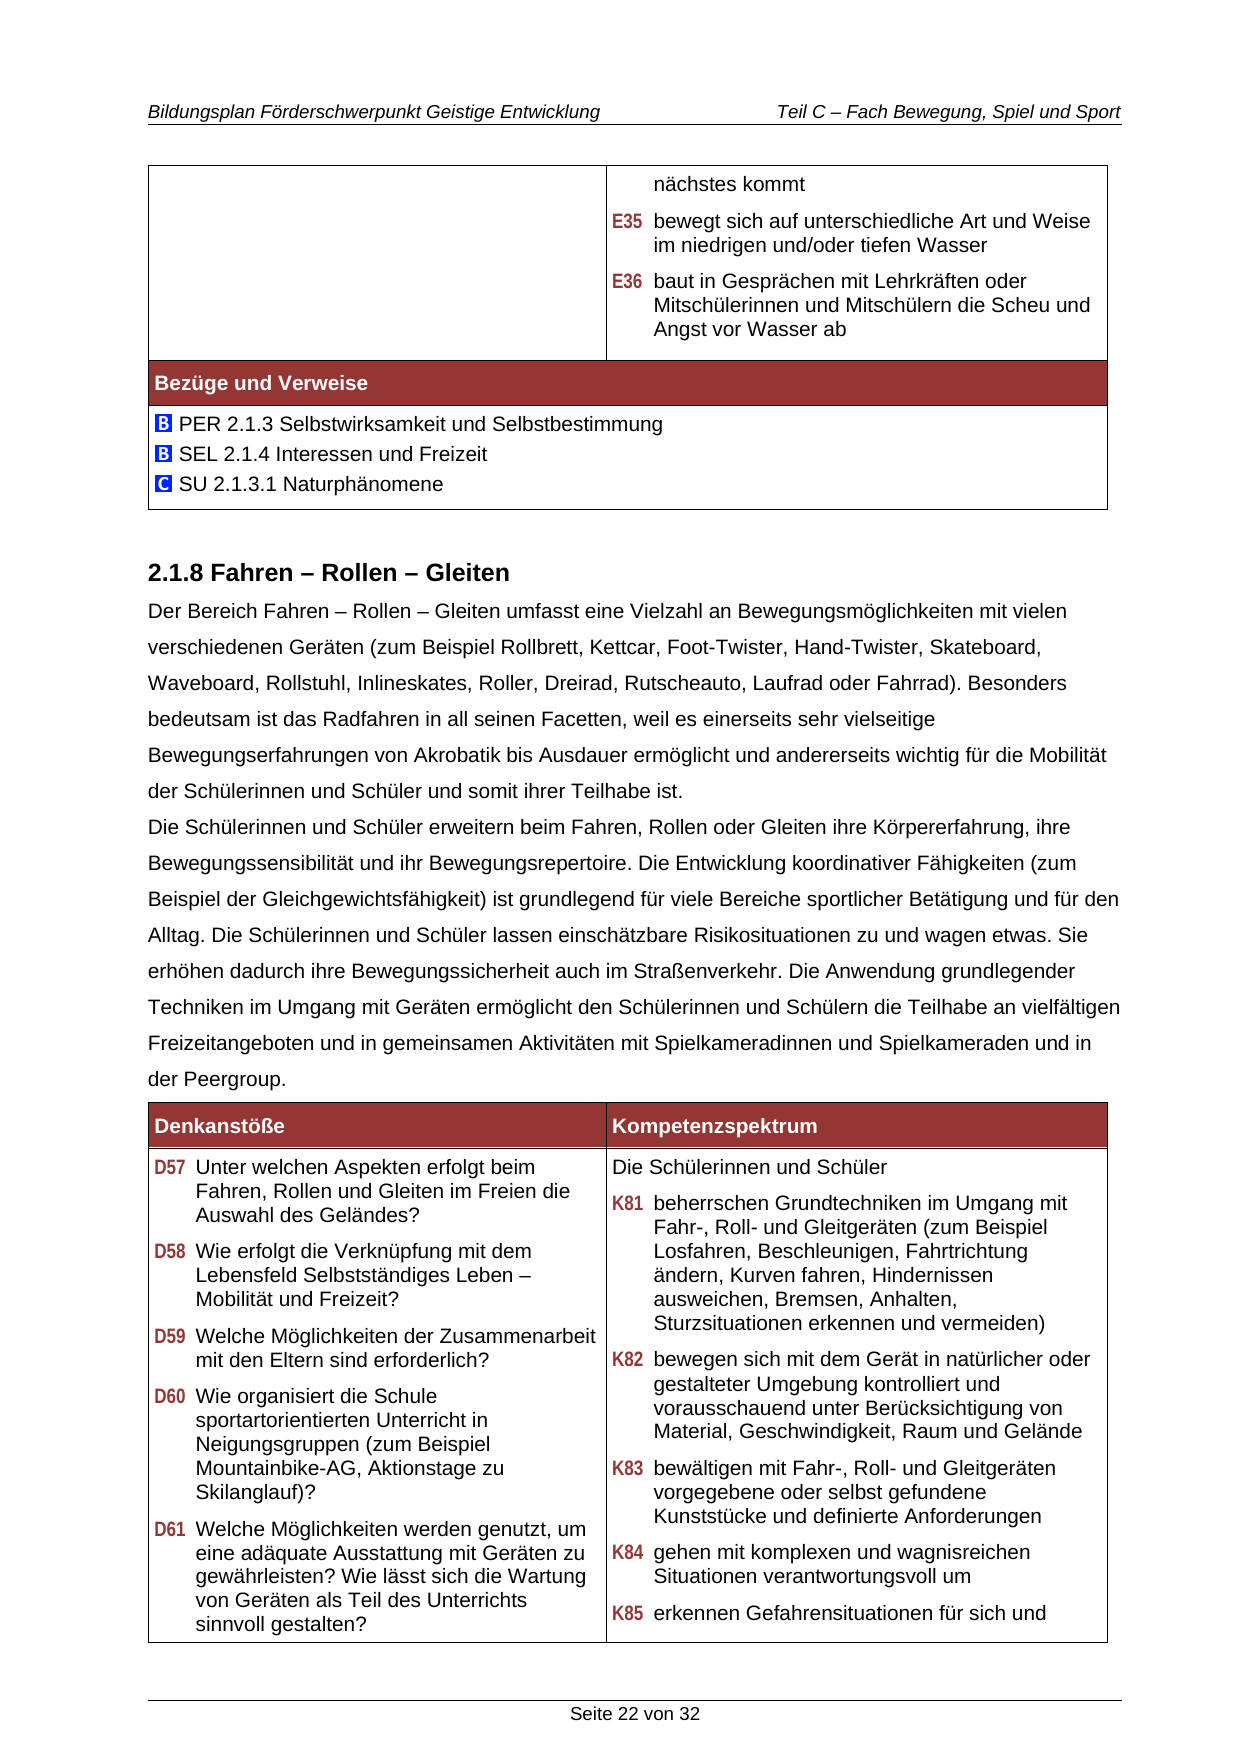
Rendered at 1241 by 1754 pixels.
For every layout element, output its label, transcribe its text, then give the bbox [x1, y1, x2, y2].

table_header Denkanstöße [149, 1103, 606, 1147]
table_cell PER 2.1.3 Selbstwirksamkeit und Selbstbestimmung SEL 2.1.4 Interessen und Freizeit SU 2.1.3.1 Naturphänomene [149, 406, 1107, 508]
text Die Schülerinnen und Schüler erweitern beim Fahren, Rollen oder Gleiten ihre Körpererfahrung, ihre Bewegungssensibilität und ihr Bewegungsrepertoire. Die Entwicklung koordinativer Fähigkeiten (zum Beispiel der Gleichgewichtsfähigkeit) ist grundlegend für viele Bereiche sportlicher Betätigung und für den Alltag. Die Schülerinnen und Schüler lassen einschätzbare Risikosituationen zu und wagen etwas. Sie erhöhen dadurch ihre Bewegungssicherheit auch im Straßenverkehr. Die Anwendung grundlegender Techniken im Umgang mit Geräten ermöglicht den Schülerinnen und Schülern die Teilhabe an vielfältigen Freizeitangeboten und in gemeinsamen Aktivitäten mit Spielkameradinnen und Spielkameraden und in der Peergroup. [148, 815, 1122, 1090]
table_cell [149, 166, 606, 360]
table_cell Bezüge und Verweise [149, 361, 1107, 405]
picture [155, 445, 172, 462]
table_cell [149, 1149, 606, 1642]
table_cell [607, 1149, 1107, 1642]
text Fahren – Rollen – Gleiten [148, 558, 1122, 587]
picture [155, 414, 172, 432]
table_header Kompetenzspektrum [607, 1103, 1107, 1147]
picture [155, 475, 172, 492]
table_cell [607, 166, 1107, 360]
text Der Bereich Fahren – Rollen – Gleiten umfasst eine Vielzahl an Bewegungsmöglichkeiten mit vielen verschiedenen Geräten (zum Beispiel Rollbrett, Kettcar, Foot-Twister, Hand-Twister, Skateboard, Waveboard, Rollstuhl, Inlineskates, Roller, Dreirad, Rutscheauto, Laufrad oder Fahrrad). Besonders bedeutsam ist das Radfahren in all seinen Facetten, weil es einerseits sehr vielseitige Bewegungserfahrungen von Akrobatik bis Ausdauer ermöglicht und andererseits wichtig für die Mobilität der Schülerinnen und Schüler und somit ihrer Teilhabe ist. [148, 599, 1122, 803]
